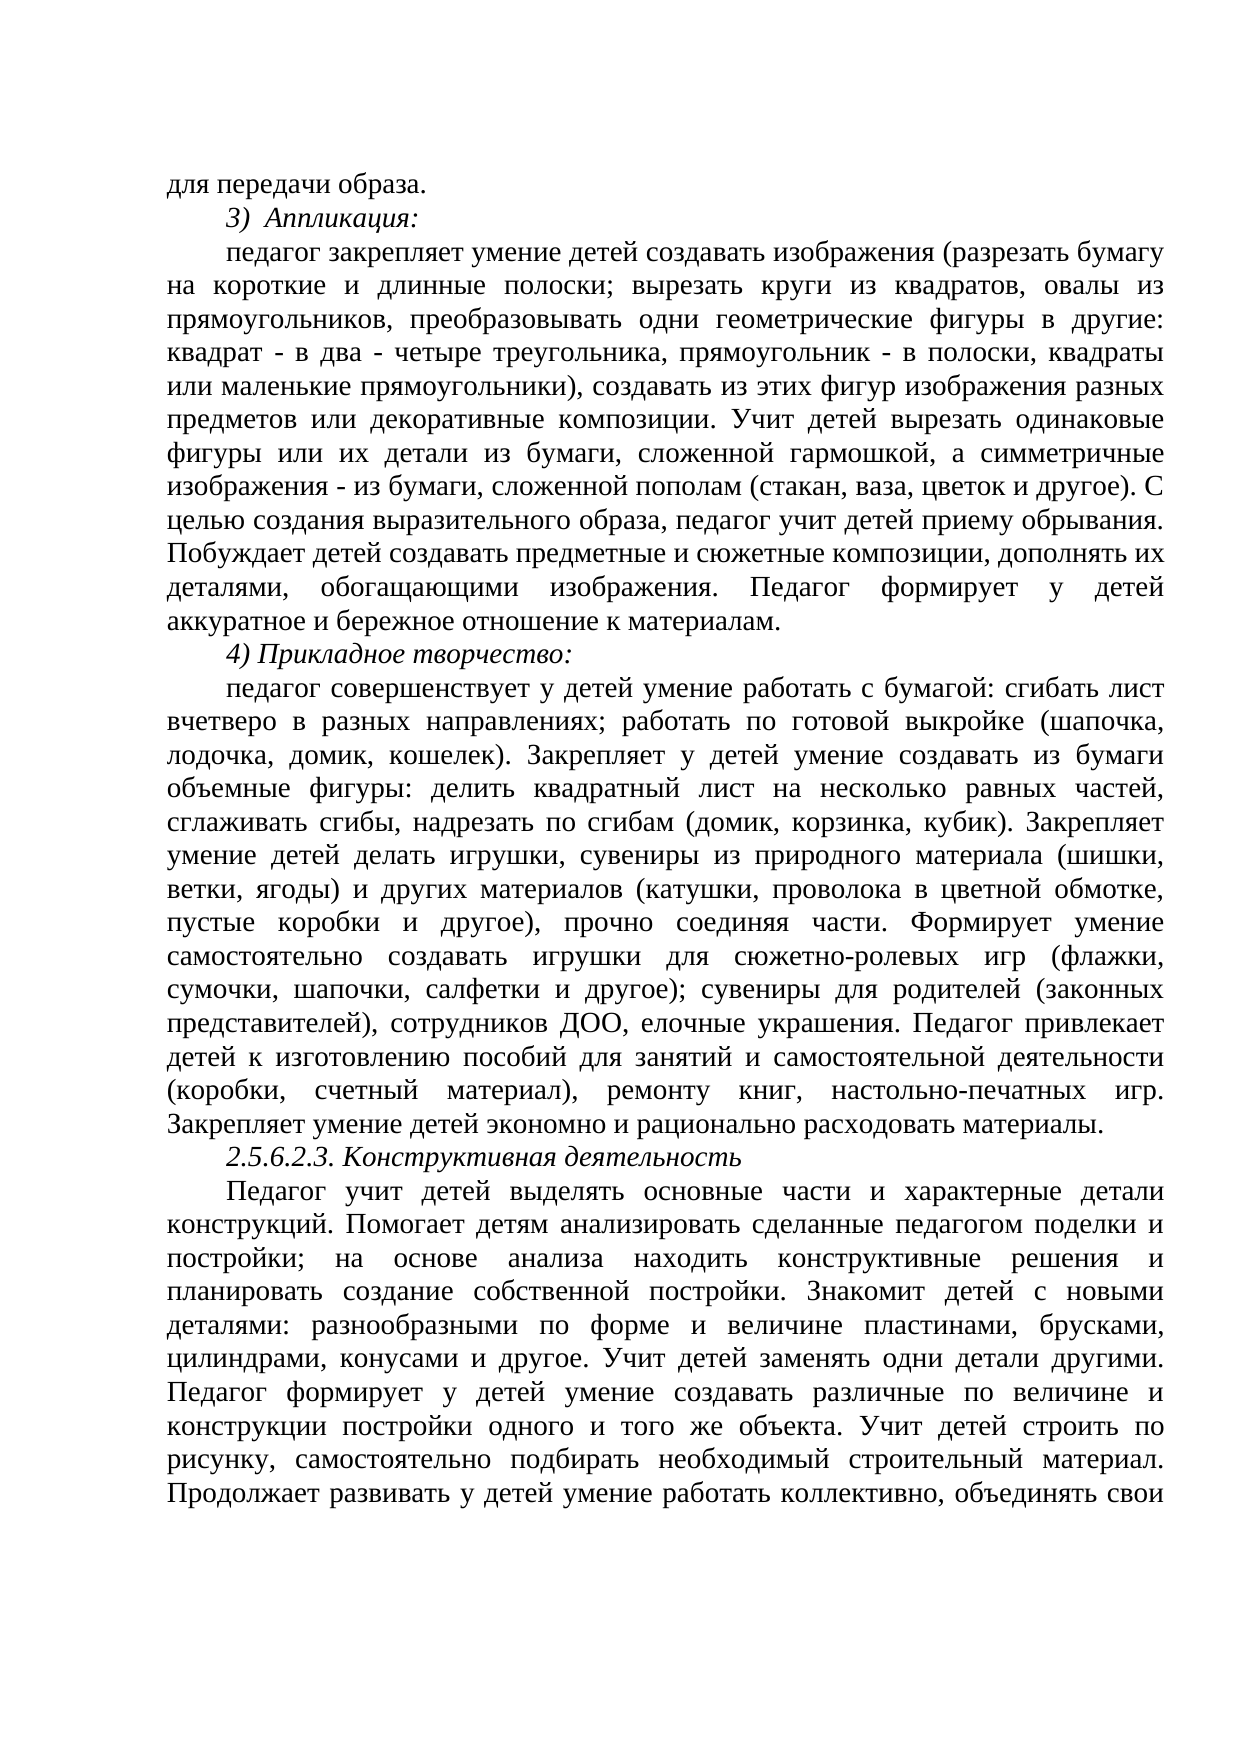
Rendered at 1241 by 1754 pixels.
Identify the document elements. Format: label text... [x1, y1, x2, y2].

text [167, 1173, 1165, 1508]
text 3) Аппликация: [167, 200, 1165, 234]
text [167, 167, 1165, 200]
text педагог закрепляет умение детей создавать изображения (разрезать бумагу на короткие и длинные полоски; вырезать круги из квадратов, овалы из прямоугольников, преобразовывать одни геометрические фигуры в другие: квадрат - в два - четыре треугольника, прямоугольник - в полоски, квадраты или маленькие прямоугольники), создавать из этих фигур изображения разных предметов или декоративные композиции. Учит детей вырезать одинаковые фигуры или их детали из бумаги, сложенной гармошкой, а симметричные изображения - из бумаги, сложенной пополам (стакан, ваза, цветок и другое). С целью создания выразительного образа, педагог учит детей приему обрывания. Побуждает детей создавать предметные и сюжетные композиции, дополнять их деталями, обогащающими изображения. Педагог формирует у детей аккуратное и бережное отношение к материалам. [167, 234, 1165, 636]
text 4) Прикладное творчество: [167, 636, 1165, 670]
text педагог совершенствует у детей умение работать с бумагой: сгибать лист вчетверо в разных направлениях; работать по готовой выкройке (шапочка, лодочка, домик, кошелек). Закрепляет у детей умение создавать из бумаги объемные фигуры: делить квадратный лист на несколько равных частей, сглаживать сгибы, надрезать по сгибам (домик, корзинка, кубик). Закрепляет умение детей делать игрушки, сувениры из природного материала (шишки, ветки, ягоды) и других материалов (катушки, проволока в цветной обмотке, пустые коробки и другое), прочно соединяя части. Формирует умение самостоятельно создавать игрушки для сюжетно-ролевых игр (флажки, сумочки, шапочки, салфетки и другое); сувениры для родителей (законных представителей), сотрудников ДОО, елочные украшения. Педагог привлекает детей к изготовлению пособий для занятий и самостоятельной деятельности (коробки, счетный материал), ремонту книг, настольно-печатных игр. Закрепляет умение детей экономно и рационально расходовать материалы. [167, 670, 1165, 1139]
text 2.5.6.2.3. Конструктивная деятельность [167, 1139, 1165, 1173]
